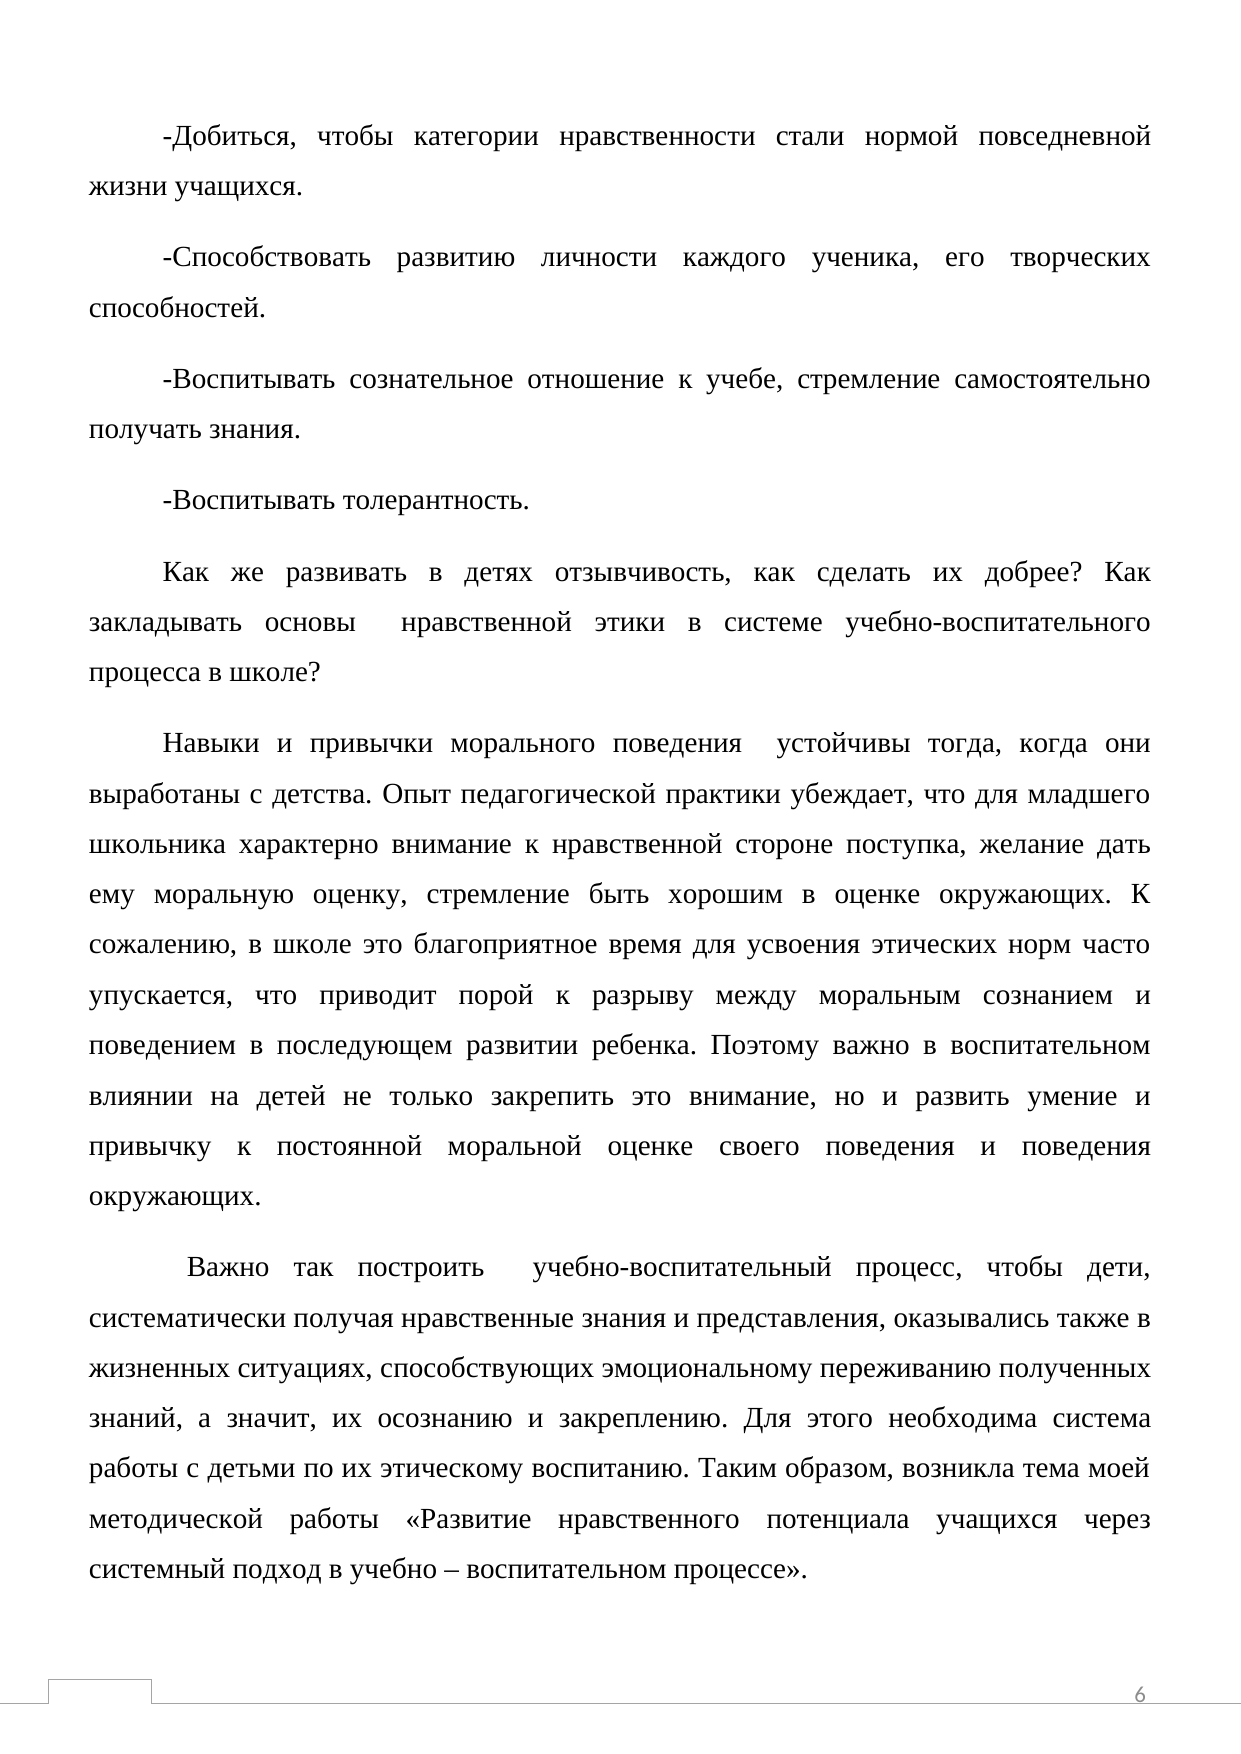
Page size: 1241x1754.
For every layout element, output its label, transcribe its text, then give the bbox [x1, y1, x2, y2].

text -Воспитывать сознательное отношение к учебе, стремление самостоятельно получать знания. [89, 361, 1152, 445]
text -Воспитывать толерантность. [89, 482, 1152, 516]
text Навыки и привычки морального поведения устойчивы тогда, когда они выработаны с детства. Опыт педагогической практики убеждает, что для младшего школьника характерно внимание к нравственной стороне поступка, желание дать ему моральную оценку, стремление быть хорошим в оценке окружающих. К сожалению, в школе это благоприятное время для усвоения этических норм часто упускается, что приводит порой к разрыву между моральным сознанием и поведением в последующем развитии ребенка. Поэтому важно в воспитательном влиянии на детей не только закрепить это внимание, но и развить умение и привычку к постоянной моральной оценке своего поведения и поведения окружающих. [89, 725, 1152, 1212]
text -Способствовать развитию личности каждого ученика, его творческих способностей. [89, 239, 1152, 323]
text Важно так построить учебно-воспитательный процесс, чтобы дети, систематически получая нравственные знания и представления, оказывались также в жизненных ситуациях, способствующих эмоциональному переживанию полученных знаний, а значит, их осознанию и закреплению. Для этого необходима система работы с детьми по их этическому воспитанию. Таким образом, возникла тема моей методической работы «Развитие нравственного потенциала учащихся через системный подход в учебно – воспитательном процессе». [89, 1249, 1152, 1585]
text -Добиться, чтобы категории нравственности стали нормой повседневной жизни учащихся. [89, 118, 1152, 202]
text Как же развивать в детях отзывчивость, как сделать их добрее? Как закладывать основы нравственной этики в системе учебно-воспитательного процесса в школе? [89, 554, 1152, 688]
